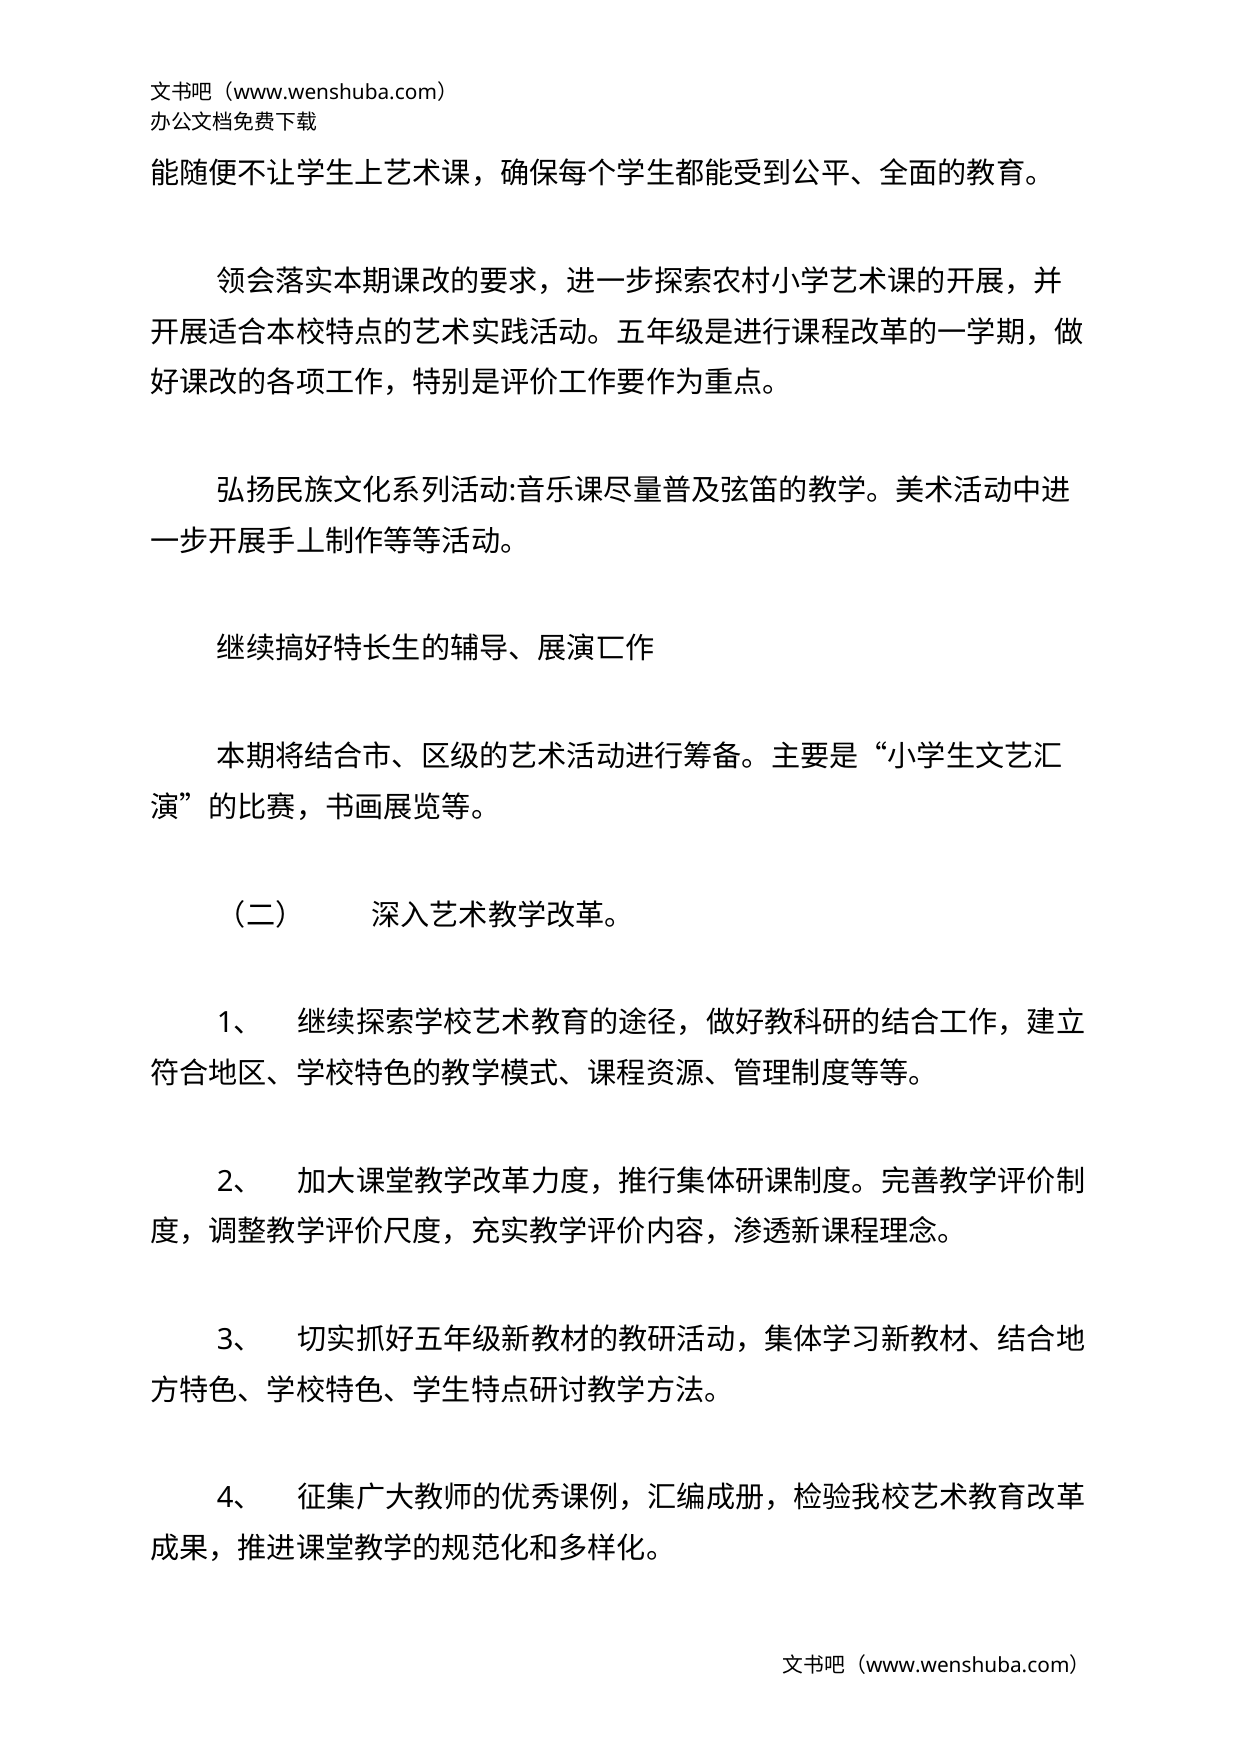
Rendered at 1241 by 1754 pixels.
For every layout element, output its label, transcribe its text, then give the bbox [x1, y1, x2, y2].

text 1、 继续探索学校艺术教育的途径，做好教科研的结合工作，建立符合地区、学校特色的教学模式、课程资源、管理制度等等。 [150, 999, 1090, 1092]
text 本期将结合市、区级的艺术活动进行筹备。主要是“小学生文艺汇演”的比赛，书画展览等。 [150, 733, 1090, 826]
text 领会落实本期课改的要求，进一步探索农村小学艺术课的开展，并开展适合本校特点的艺术实践活动。五年级是进行课程改革的一学期，做好课改的各项工作，特别是评价工作要作为重点。 [150, 258, 1090, 401]
text 继续搞好特长生的辅导、展演匸作 [150, 625, 1090, 667]
text 3、 切实抓好五年级新教材的教研活动，集体学习新教材、结合地方特色、学校特色、学生特点研讨教学方法。 [150, 1316, 1090, 1409]
text （二） 深入艺术教学改革。 [150, 891, 1090, 933]
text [150, 150, 1090, 192]
text 弘扬民族文化系列活动:音乐课尽量普及弦笛的教学。美术活动中进一步开展手丄制作等等活动。 [150, 467, 1090, 560]
text 2、 加大课堂教学改革力度，推行集体研课制度。完善教学评价制度，调整教学评价尺度，充实教学评价内容，渗透新课程理念。 [150, 1157, 1090, 1250]
text 4、 征集广大教师的优秀课例，汇编成册，检验我校艺术教育改革成果，推进课堂教学的规范化和多样化。 [150, 1474, 1090, 1567]
